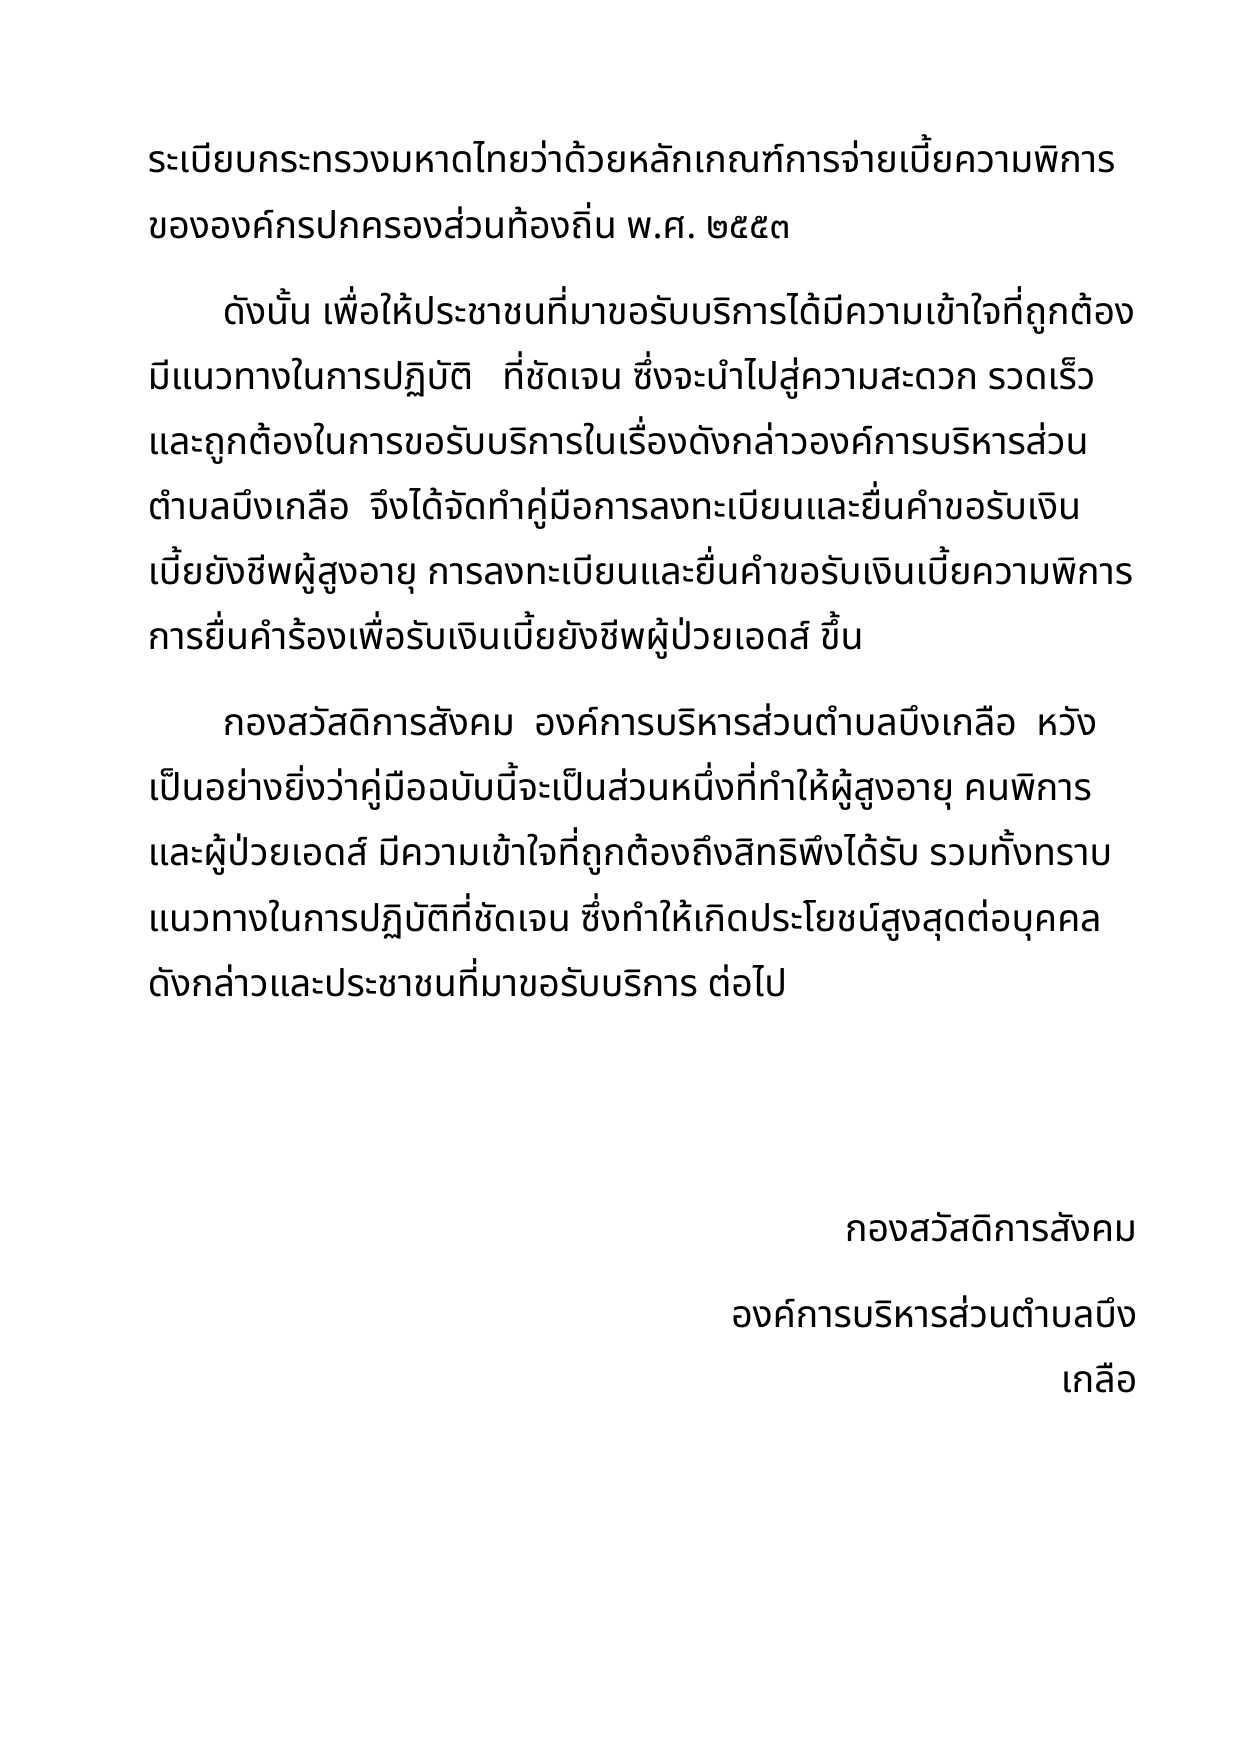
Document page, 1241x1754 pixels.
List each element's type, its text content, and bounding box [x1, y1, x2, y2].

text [148, 133, 1137, 255]
text ดังนั้น เพื่อให้ประชาชนที่มาขอรับบริการได้มีความเข้าใจที่ถูกต้องมีแนวทางในการปฏิบัติ ที่ชัดเจน ซึ่งจะนำไปสู่ความสะดวก รวดเร็ว และถูกต้องในการขอรับบริการในเรื่องดังกล่าวองค์การบริหารส่วนตำบลบึงเกลือ จึงได้จัดทำคู่มือการลงทะเบียนและยื่นคำขอรับเงินเบี้ยยังชีพผู้สูงอายุ การลงทะเบียนและยื่นคำขอรับเงินเบี้ยความพิการ การยื่นคำร้องเพื่อรับเงินเบี้ยยังชีพผู้ป่วยเอดส์ ขึ้น [148, 284, 1137, 667]
text องค์การบริหารส่วนตำบลบึงเกลือ [148, 1287, 1137, 1409]
text กองสวัสดิการสังคม [148, 1201, 1137, 1258]
text กองสวัสดิการสังคม องค์การบริหารส่วนตำบลบึงเกลือ หวังเป็นอย่างยิ่งว่าคู่มือฉบับนี้จะเป็นส่วนหนึ่งที่ทำให้ผู้สูงอายุ คนพิการ และผู้ป่วยเอดส์ มีความเข้าใจที่ถูกต้องถึงสิทธิพึงได้รับ รวมทั้งทราบแนวทางในการปฏิบัติที่ชัดเจน ซึ่งทำให้เกิดประโยชน์สูงสุดต่อบุคคลดังกล่าวและประชาชนที่มาขอรับบริการ ต่อไป [148, 696, 1137, 1013]
